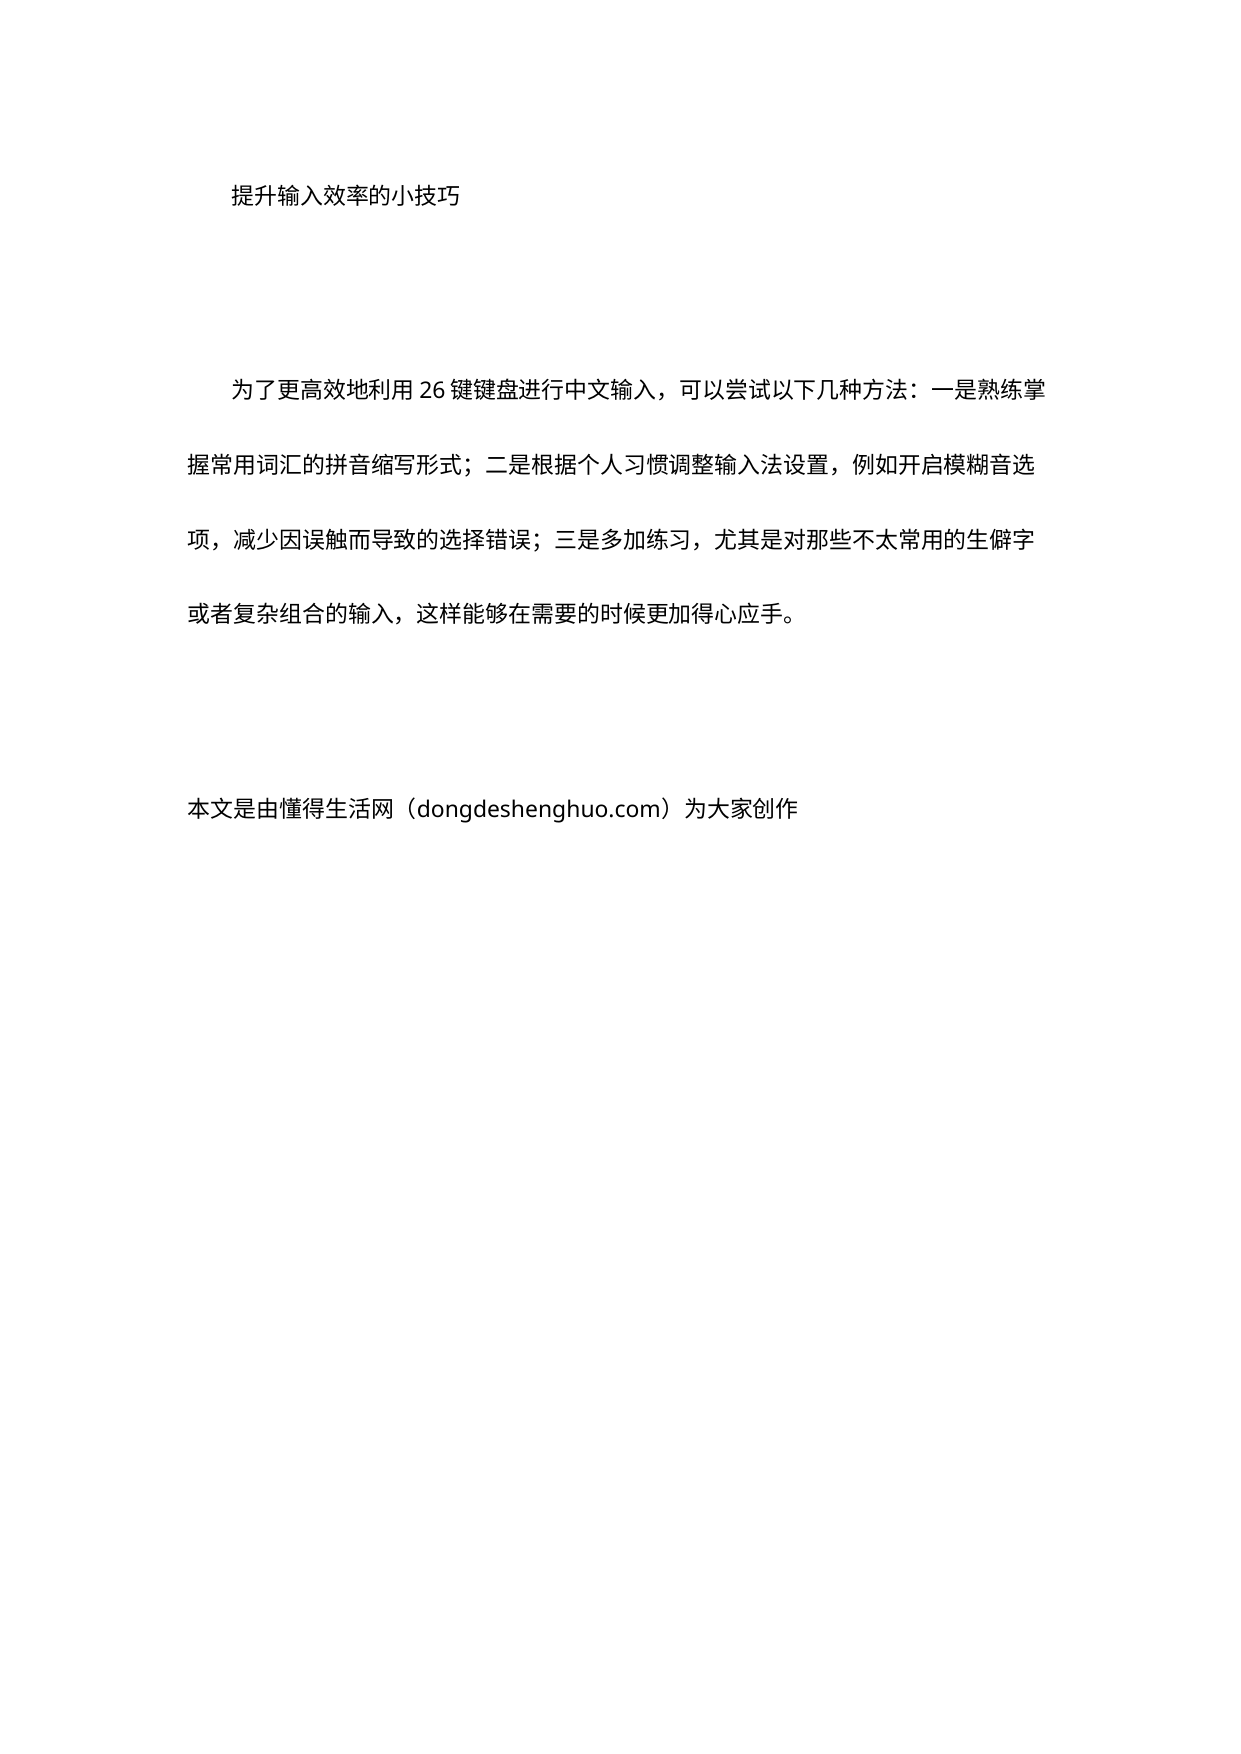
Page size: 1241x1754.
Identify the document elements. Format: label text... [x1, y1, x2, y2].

text 提升输入效率的小技巧 [187, 162, 1053, 227]
text 本文是由懂得生活网（dongdeshenghuo.com）为大家创作 [187, 775, 1053, 840]
text 为了更高效地利用26键键盘进行中文输入，可以尝试以下几种方法：一是熟练掌握常用词汇的拼音缩写形式；二是根据个人习惯调整输入法设置，例如开启模糊音选项，减少因误触而导致的选择错误；三是多加练习，尤其是对那些不太常用的生僻字或者复杂组合的输入，这样能够在需要的时候更加得心应手。 [187, 356, 1053, 645]
